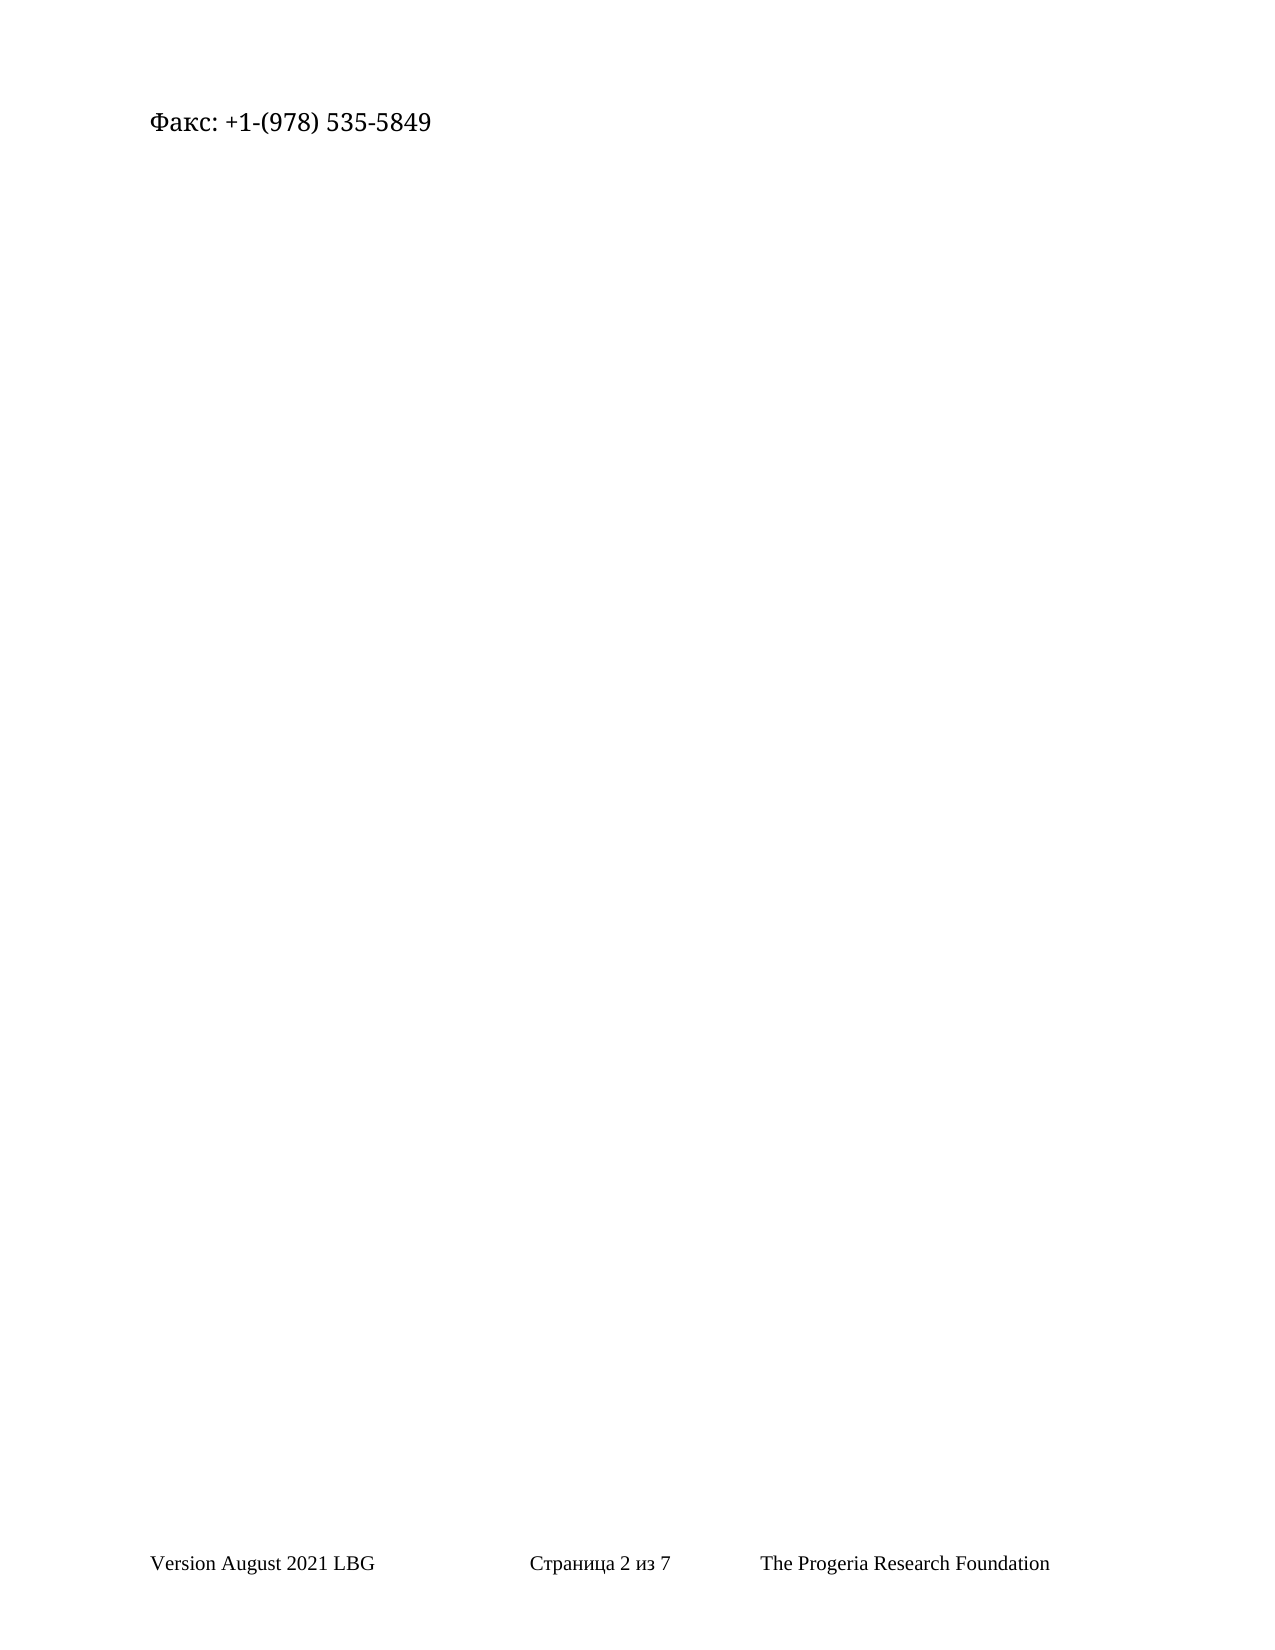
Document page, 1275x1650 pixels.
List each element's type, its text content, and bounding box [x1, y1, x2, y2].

text Факc: +1-(978) 535-5849 [150, 105, 1125, 139]
